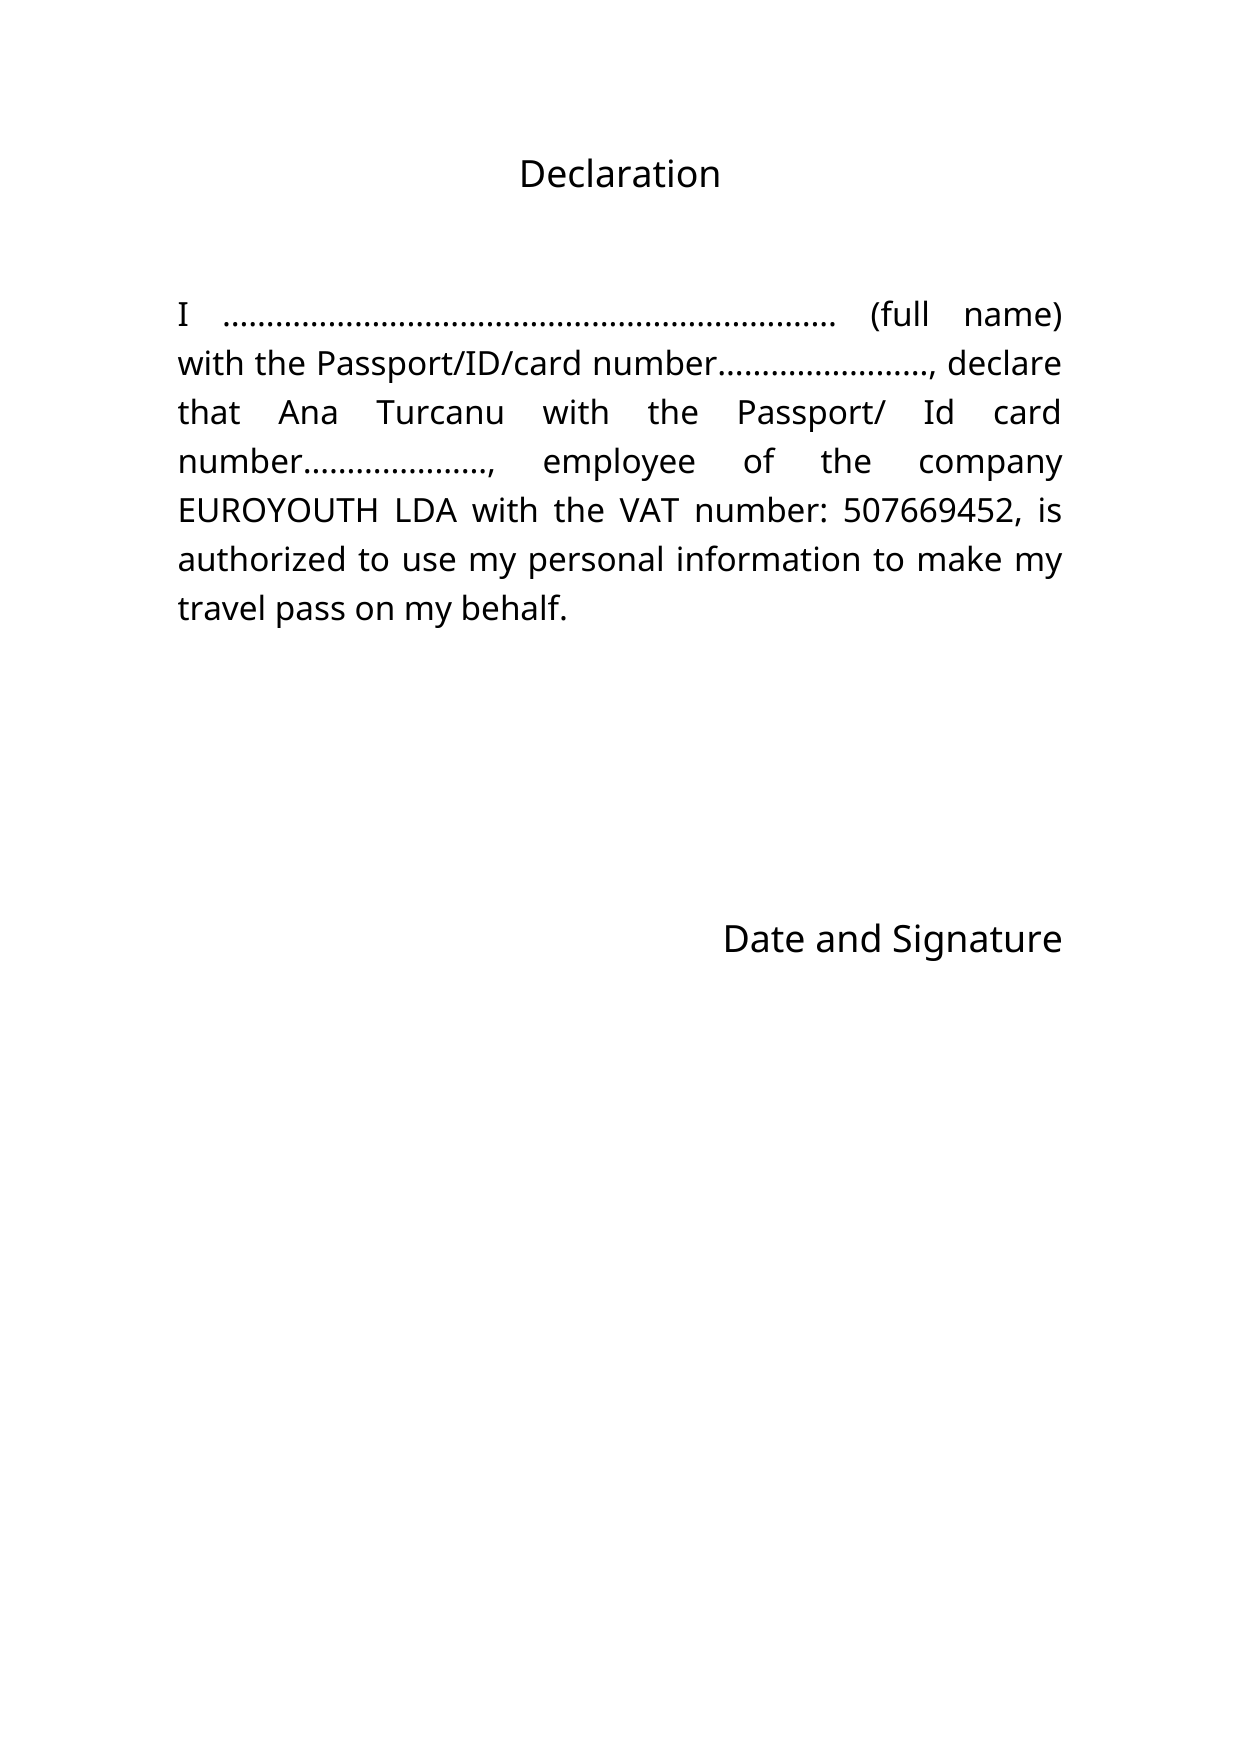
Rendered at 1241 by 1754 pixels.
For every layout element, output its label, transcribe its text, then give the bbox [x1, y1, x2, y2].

text Date and Signature [177, 913, 1063, 964]
text I ……………………………………………………………. (full name) with the Passport/ID/card number……………………, declare that Ana Turcanu with the Passport/ Id card number…………………, employee of the company EUROYOUTH LDA with the VAT number: 507669452, is authorized to use my personal information to make my travel pass on my behalf. [177, 291, 1063, 630]
text Declaration [177, 148, 1063, 199]
